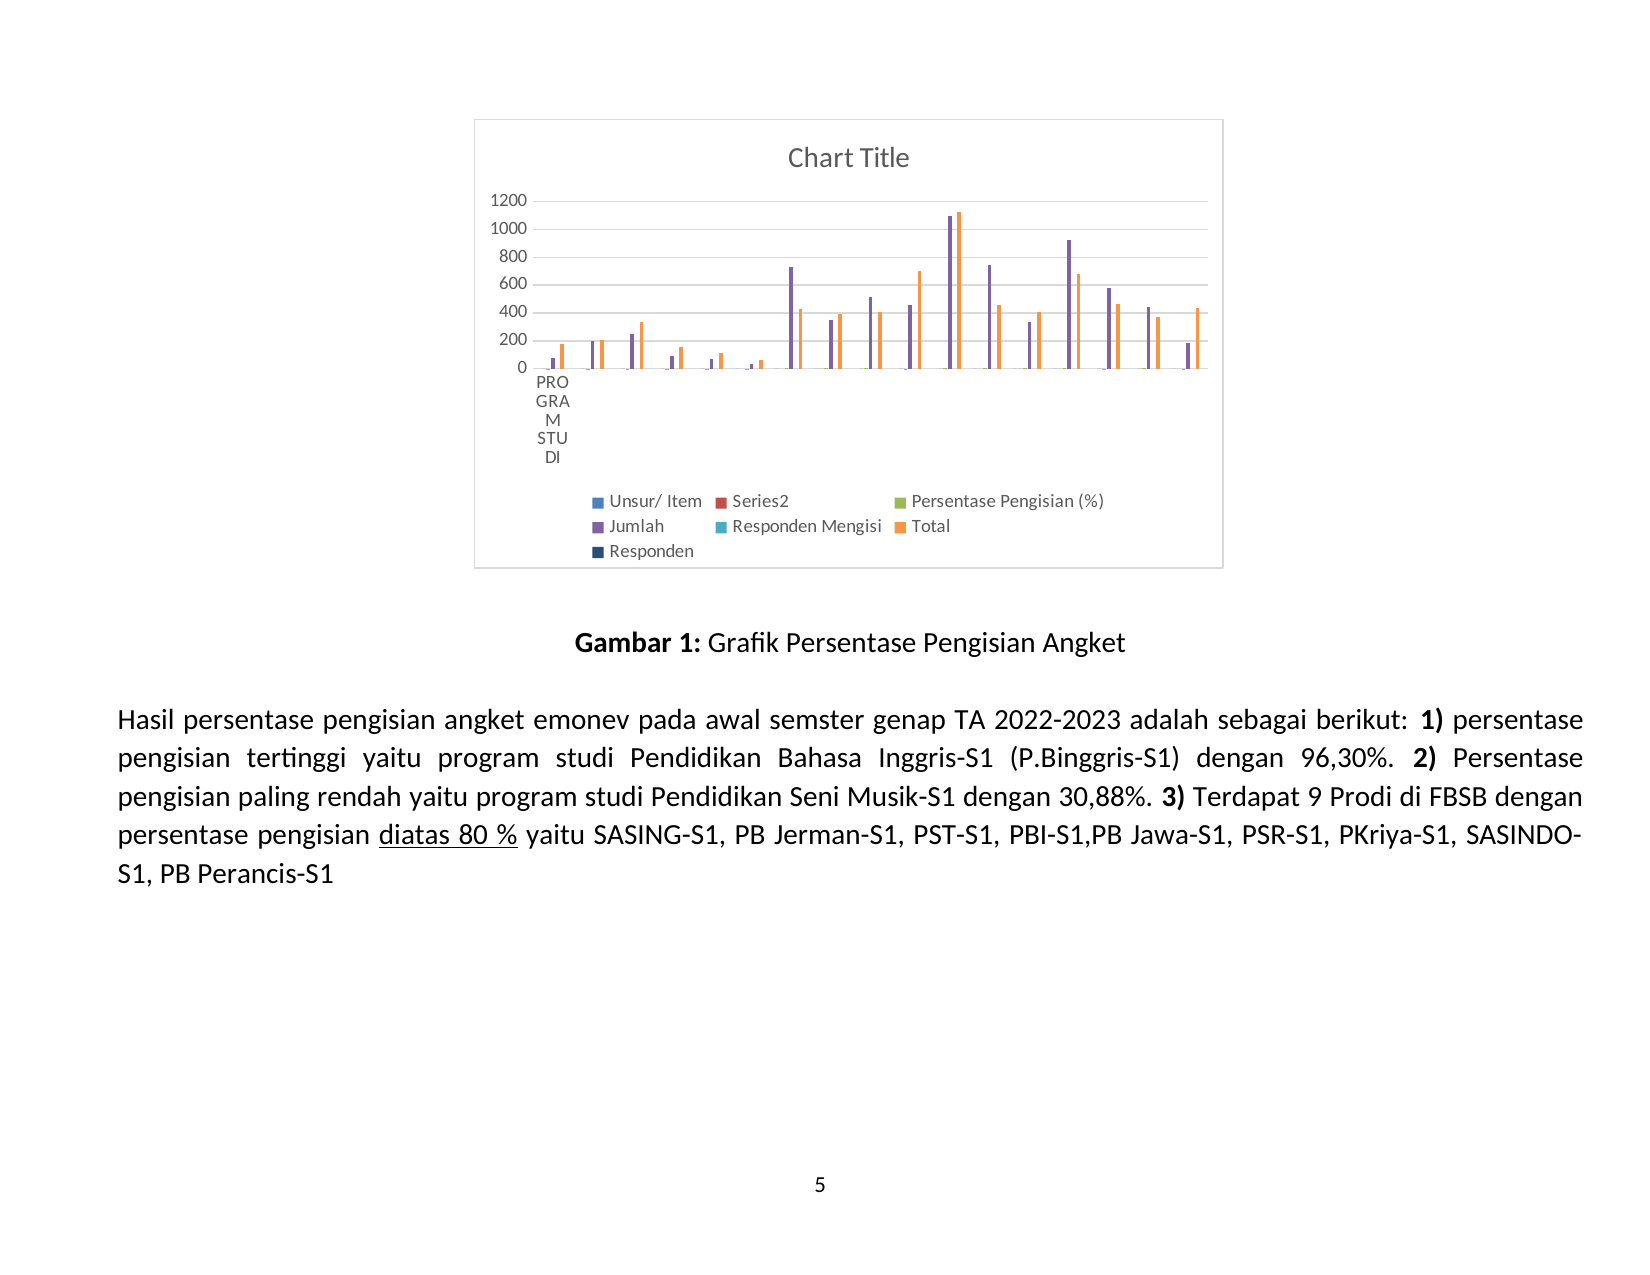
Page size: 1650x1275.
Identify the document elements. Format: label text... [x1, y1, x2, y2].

text Gambar 1: Grafik Persentase Pengisian Angket [337, 624, 1363, 660]
text Hasil persentase pengisian angket emonev pada awal semster genap TA 2022-2023 adalah sebagai berikut: 1) persentase pengisian tertinggi yaitu program studi Pendidikan Bahasa Inggris-S1 (P.Binggris-S1) dengan 96,30%. 2) Persentase pengisian paling rendah yaitu program studi Pendidikan Seni Musik-S1 dengan 30,88%. 3) Terdapat 9 Prodi di FBSB dengan persentase pengisian diatas 80 % yaitu SASING-S1, PB Jerman-S1, PST-S1, PBI-S1,PB Jawa-S1, PSR-S1, PKriya-S1, SASINDO- S1, PB Perancis-S1 [117, 701, 1583, 890]
